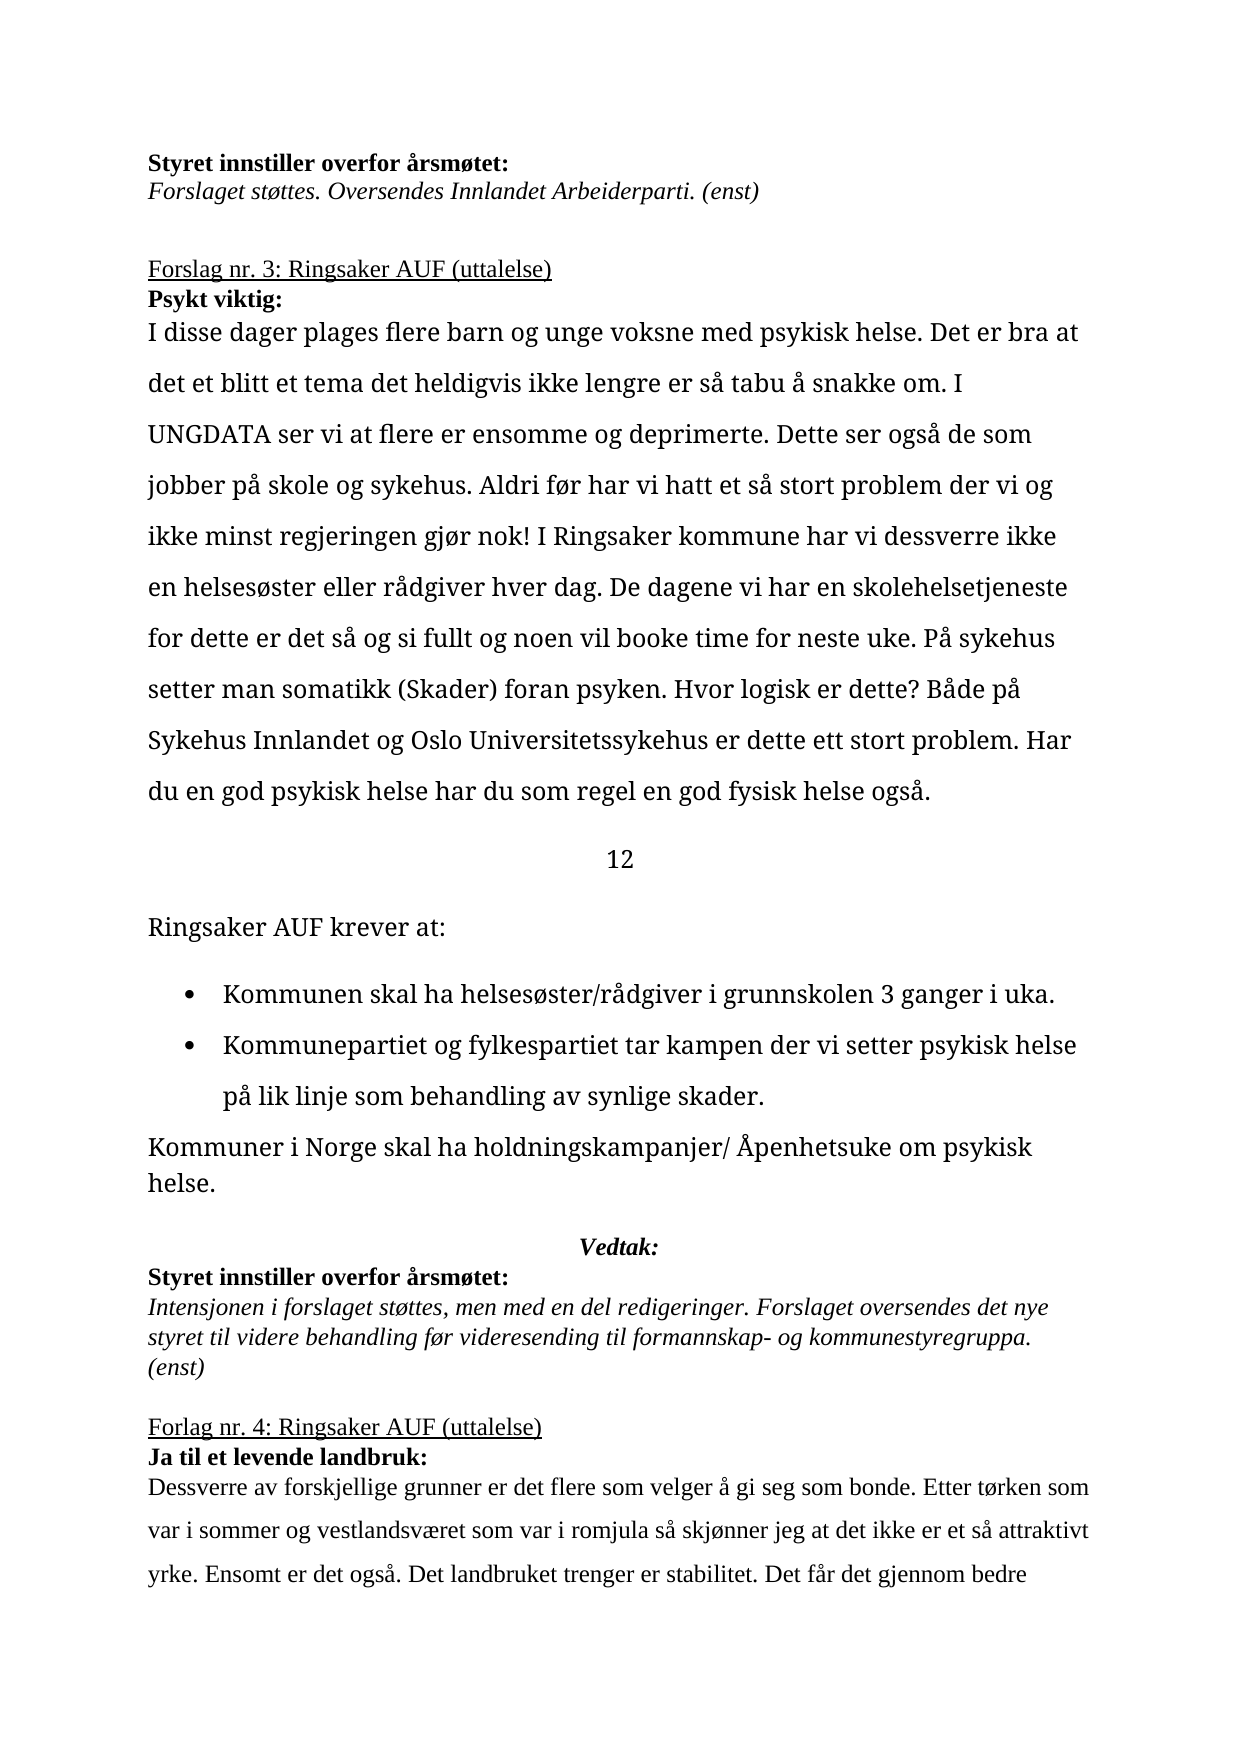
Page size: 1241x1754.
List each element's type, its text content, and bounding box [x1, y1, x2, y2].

text Intensjonen i forslaget støttes, men med en del redigeringer. Forslaget oversendes det nye styret til videre behandling før videresending til formannskap- og kommunestyregruppa. (enst) [148, 1292, 1093, 1381]
text Ringsaker AUF krever at: [148, 909, 1093, 943]
text 12 [148, 841, 1093, 876]
text Forlag nr. 4: Ringsaker AUF (uttalelse) [148, 1412, 1093, 1441]
list Kommunen skal ha helsesøster/rådgiver i grunnskolen 3 ganger i uka. [185, 977, 1093, 1011]
list Kommunepartiet og fylkespartiet tar kampen der vi setter psykisk helse på lik linje som behandling av synlige skader. [185, 1028, 1093, 1113]
text Psykt viktig: [148, 284, 1093, 313]
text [148, 1472, 1093, 1587]
text Forslaget støttes. Oversendes Innlandet Arbeiderparti. (enst) [148, 176, 1093, 205]
text Vedtak: [148, 1232, 1093, 1260]
text Kommuner i Norge skal ha holdningskampanjer/ Åpenhetsuke om psykisk helse. [148, 1130, 1093, 1200]
text Ja til et levende landbruk: [148, 1442, 1093, 1471]
text Forslag nr. 3: Ringsaker AUF (uttalelse) [148, 254, 1093, 283]
text Styret innstiller overfor årsmøtet: [148, 1262, 1093, 1290]
text Styret innstiller overfor årsmøtet: [148, 148, 1093, 176]
text I disse dager plages flere barn og unge voksne med psykisk helse. Det er bra at det et blitt et tema det heldigvis ikke lengre er så tabu å snakke om. I UNGDATA ser vi at flere er ensomme og deprimerte. Dette ser også de som jobber på skole og sykehus. Aldri før har vi hatt et så stort problem der vi og ikke minst regjeringen gjør nok! I Ringsaker kommune har vi dessverre ikke en helsesøster eller rådgiver hver dag. De dagene vi har en skolehelsetjeneste for dette er det så og si fullt og noen vil booke time for neste uke. På sykehus setter man somatikk (Skader) foran psyken. Hvor logisk er dette? Både på Sykehus Innlandet og Oslo Universitetssykehus er dette ett stort problem. Har du en god psykisk helse har du som regel en god fysisk helse også. [148, 314, 1093, 808]
